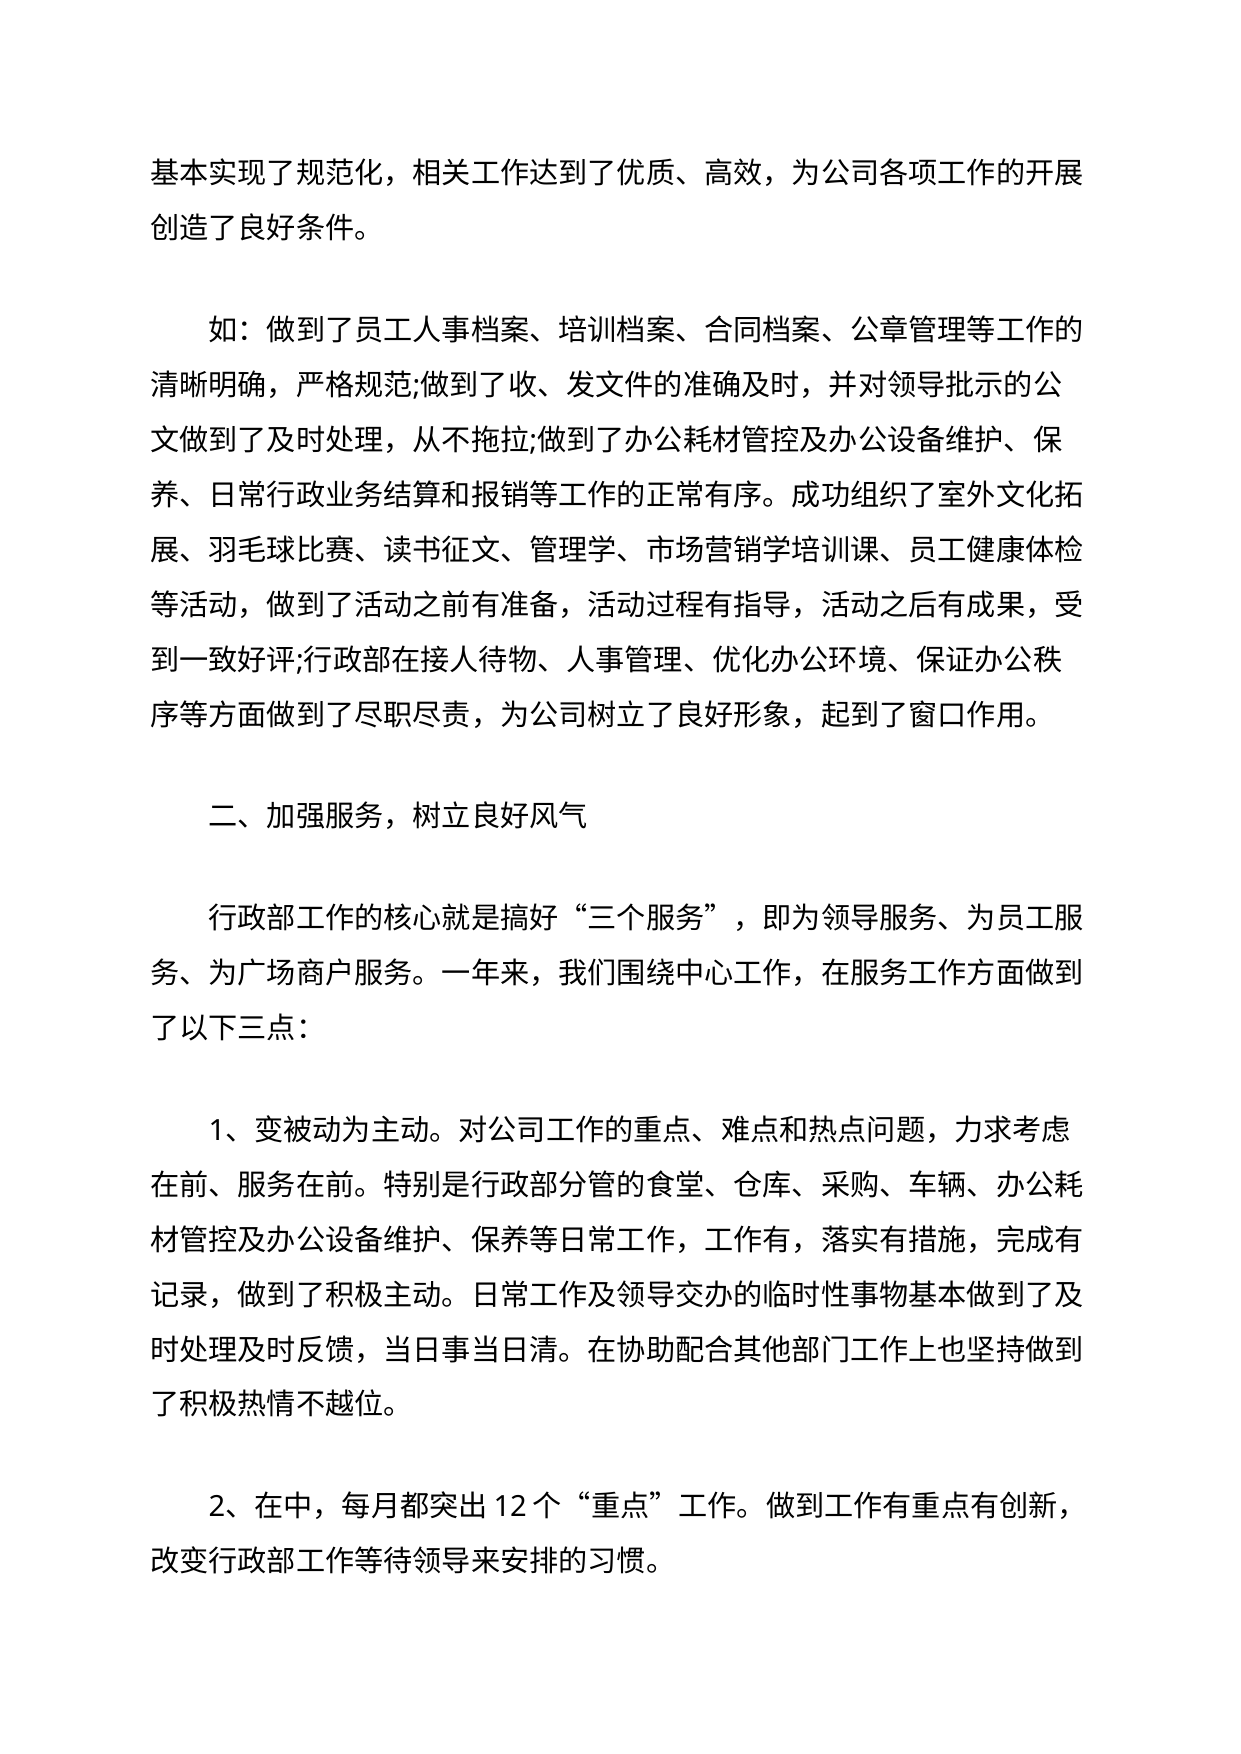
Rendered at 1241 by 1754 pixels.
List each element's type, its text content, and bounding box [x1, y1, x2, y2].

text 二、加强服务，树立良好风气 [150, 793, 1090, 835]
text 2、在中，每月都突出12个“重点”工作。做到工作有重点有创新，改变行政部工作等待领导来安排的习惯。 [150, 1483, 1090, 1580]
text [150, 150, 1090, 247]
text 如：做到了员工人事档案、培训档案、合同档案、公章管理等工作的清晰明确，严格规范;做到了收、发文件的准确及时，并对领导批示的公文做到了及时处理，从不拖拉;做到了办公耗材管控及办公设备维护、保养、日常行政业务结算和报销等工作的正常有序。成功组织了室外文化拓展、羽毛球比赛、读书征文、管理学、市场营销学培训课、员工健康体检等活动，做到了活动之前有准备，活动过程有指导，活动之后有成果，受到一致好评;行政部在接人待物、人事管理、优化办公环境、保证办公秩序等方面做到了尽职尽责，为公司树立了良好形象，起到了窗口作用。 [150, 307, 1090, 733]
text 1、变被动为主动。对公司工作的重点、难点和热点问题，力求考虑在前、服务在前。特别是行政部分管的食堂、仓库、采购、车辆、办公耗材管控及办公设备维护、保养等日常工作，工作有，落实有措施，完成有记录，做到了积极主动。日常工作及领导交办的临时性事物基本做到了及时处理及时反馈，当日事当日清。在协助配合其他部门工作上也坚持做到了积极热情不越位。 [150, 1106, 1090, 1423]
text 行政部工作的核心就是搞好“三个服务”，即为领导服务、为员工服务、为广场商户服务。一年来，我们围绕中心工作，在服务工作方面做到了以下三点： [150, 895, 1090, 1047]
